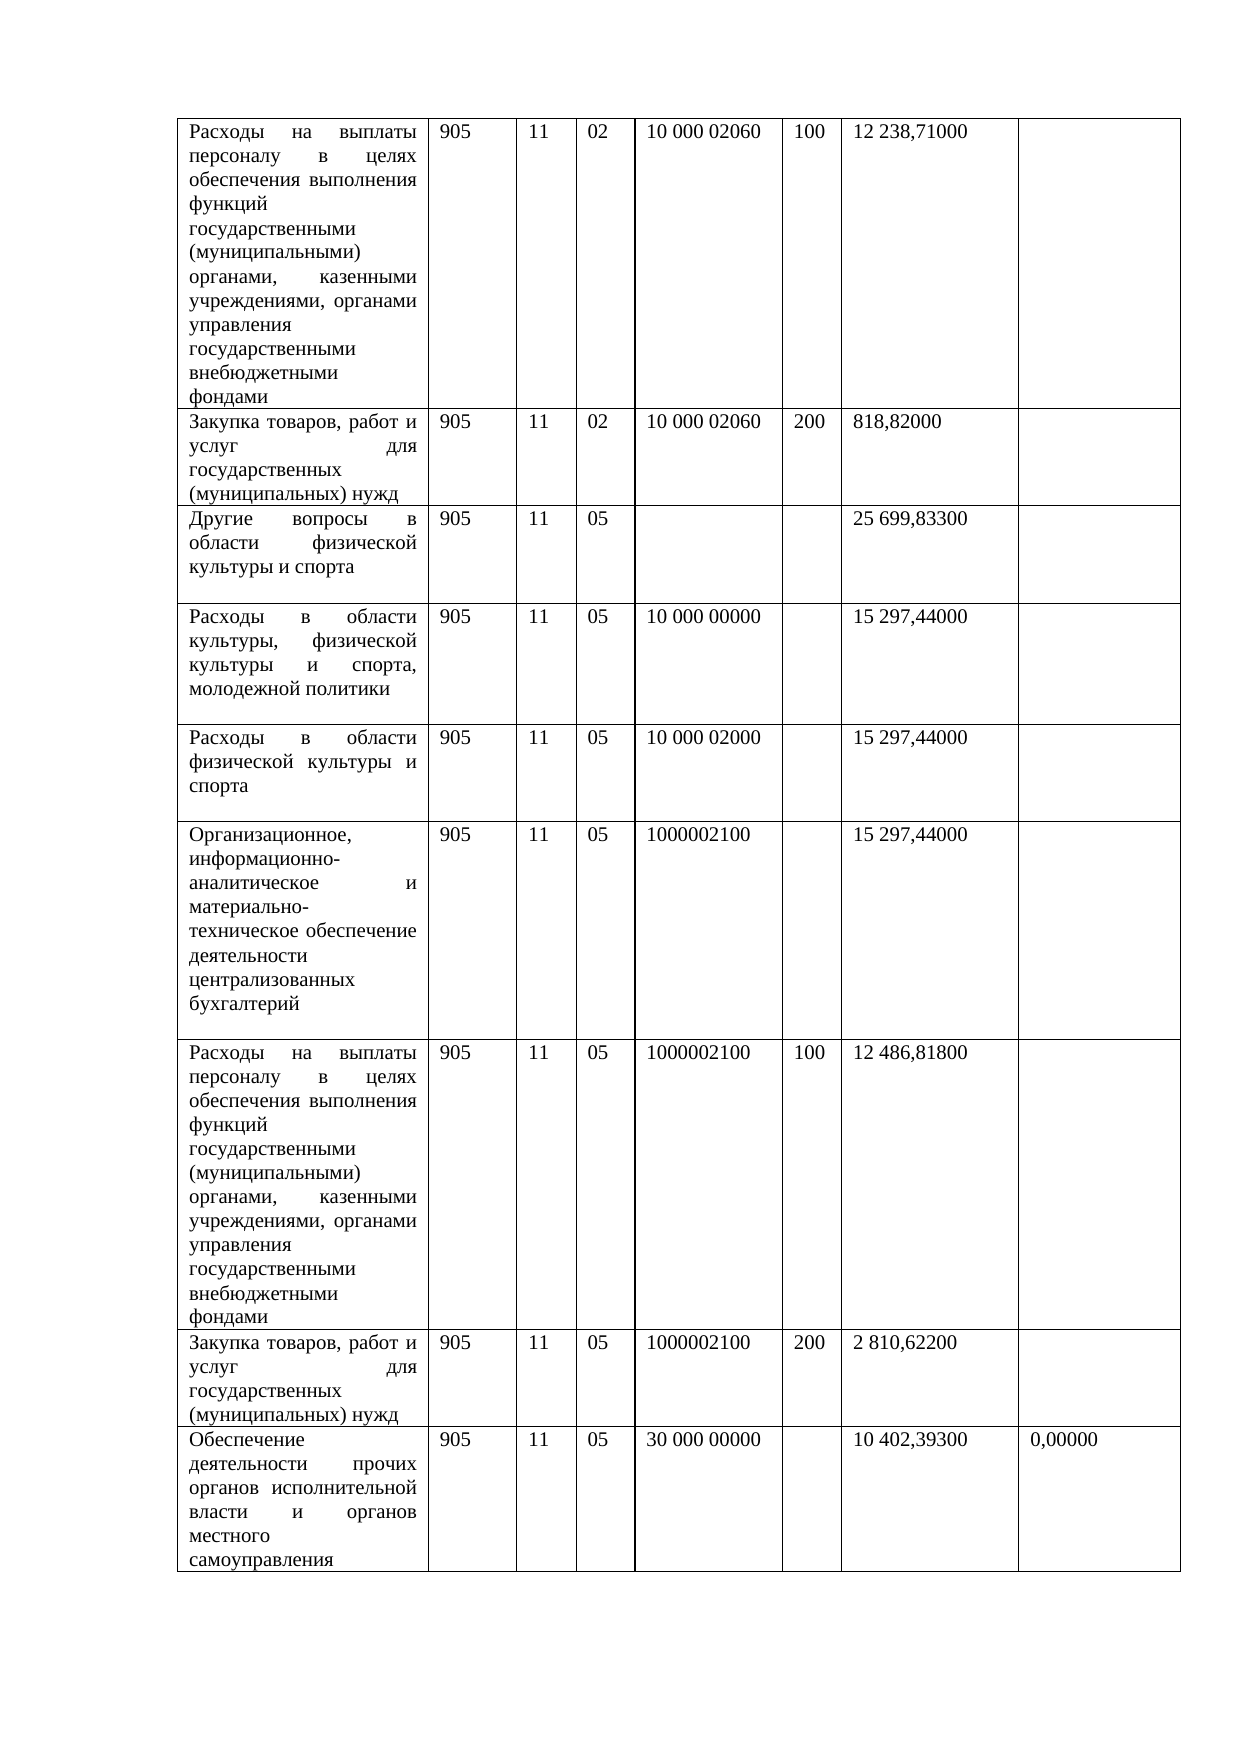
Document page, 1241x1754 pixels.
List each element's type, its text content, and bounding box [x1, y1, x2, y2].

table_cell 11 [517, 409, 576, 505]
table_cell 905 [429, 725, 516, 821]
table_cell [1019, 1330, 1180, 1426]
table_cell 905 [429, 506, 516, 602]
table_cell [783, 1427, 841, 1571]
table_cell 905 [429, 1040, 516, 1328]
table_cell 905 [429, 1330, 516, 1426]
table_cell 05 [577, 725, 634, 821]
table_cell 905 [429, 822, 516, 1039]
table_cell 11 [517, 1330, 576, 1426]
table_cell [783, 604, 841, 724]
table_cell 11 [517, 604, 576, 724]
table_cell 15 297,44000 [842, 725, 1018, 821]
table_cell Расходы в области культуры, физической культуры и спорта, молодежной политики [178, 604, 428, 724]
table_cell 10 000 02060 [636, 409, 782, 505]
table_cell Закупка товаров, работ и услуг для государственных (муниципальных) нужд [178, 409, 428, 505]
table_cell 905 [429, 1427, 516, 1571]
table_cell [1019, 506, 1180, 602]
table_cell 10 000 02060 [636, 119, 782, 408]
table_cell 905 [429, 604, 516, 724]
table_cell 10 000 02000 [636, 725, 782, 821]
table_cell 200 [783, 409, 841, 505]
table_cell 15 297,44000 [842, 822, 1018, 1039]
table_cell 25 699,83300 [842, 506, 1018, 602]
table_cell [1019, 409, 1180, 505]
table_cell 05 [577, 822, 634, 1039]
table_cell [783, 725, 841, 821]
table_cell 1000002100 [636, 1330, 782, 1426]
table_cell [1019, 119, 1180, 408]
table_cell 11 [517, 119, 576, 408]
table_cell 05 [577, 604, 634, 724]
table_cell 200 [783, 1330, 841, 1426]
table_cell Обеспечение деятельности прочих органов исполнительной власти и органов местного самоуправления [178, 1427, 428, 1571]
table_cell [783, 822, 841, 1039]
table_cell 905 [429, 119, 516, 408]
table_cell 1000002100 [636, 822, 782, 1039]
table_cell 12 238,71000 [842, 119, 1018, 408]
table_cell 1000002100 [636, 1040, 782, 1328]
table_cell 100 [783, 119, 841, 408]
table_cell 05 [577, 1427, 634, 1571]
table_cell 05 [577, 506, 634, 602]
table_cell 30 000 00000 [636, 1427, 782, 1571]
table_cell [636, 506, 782, 602]
table_cell 12 486,81800 [842, 1040, 1018, 1328]
table_cell 15 297,44000 [842, 604, 1018, 724]
table_cell 05 [577, 1040, 634, 1328]
table_cell 02 [577, 409, 634, 505]
table_cell 10 402,39300 [842, 1427, 1018, 1571]
table_cell 10 000 00000 [636, 604, 782, 724]
table_cell 0,00000 [1019, 1427, 1180, 1571]
table_cell [1019, 1040, 1180, 1328]
table_cell Другие вопросы в области физической культуры и спорта [178, 506, 428, 602]
table_cell [1019, 725, 1180, 821]
table_cell 905 [429, 409, 516, 505]
table_cell [1019, 604, 1180, 724]
table_cell 11 [517, 1427, 576, 1571]
table_cell [1019, 822, 1180, 1039]
table_cell Закупка товаров, работ и услуг для государственных (муниципальных) нужд [178, 1330, 428, 1426]
table_cell 11 [517, 506, 576, 602]
table_cell 11 [517, 822, 576, 1039]
table_cell Расходы в области физической культуры и спорта [178, 725, 428, 821]
table_cell [783, 506, 841, 602]
table_cell Организационное, информационно-аналитическое и материально-техническое обеспечение деятельности централизованных бухгалтерий [178, 822, 428, 1039]
table_cell 05 [577, 1330, 634, 1426]
table_cell 11 [517, 1040, 576, 1328]
table_cell 818,82000 [842, 409, 1018, 505]
table_cell 100 [783, 1040, 841, 1328]
table_cell 2 810,62200 [842, 1330, 1018, 1426]
table_cell 02 [577, 119, 634, 408]
table_cell 11 [517, 725, 576, 821]
